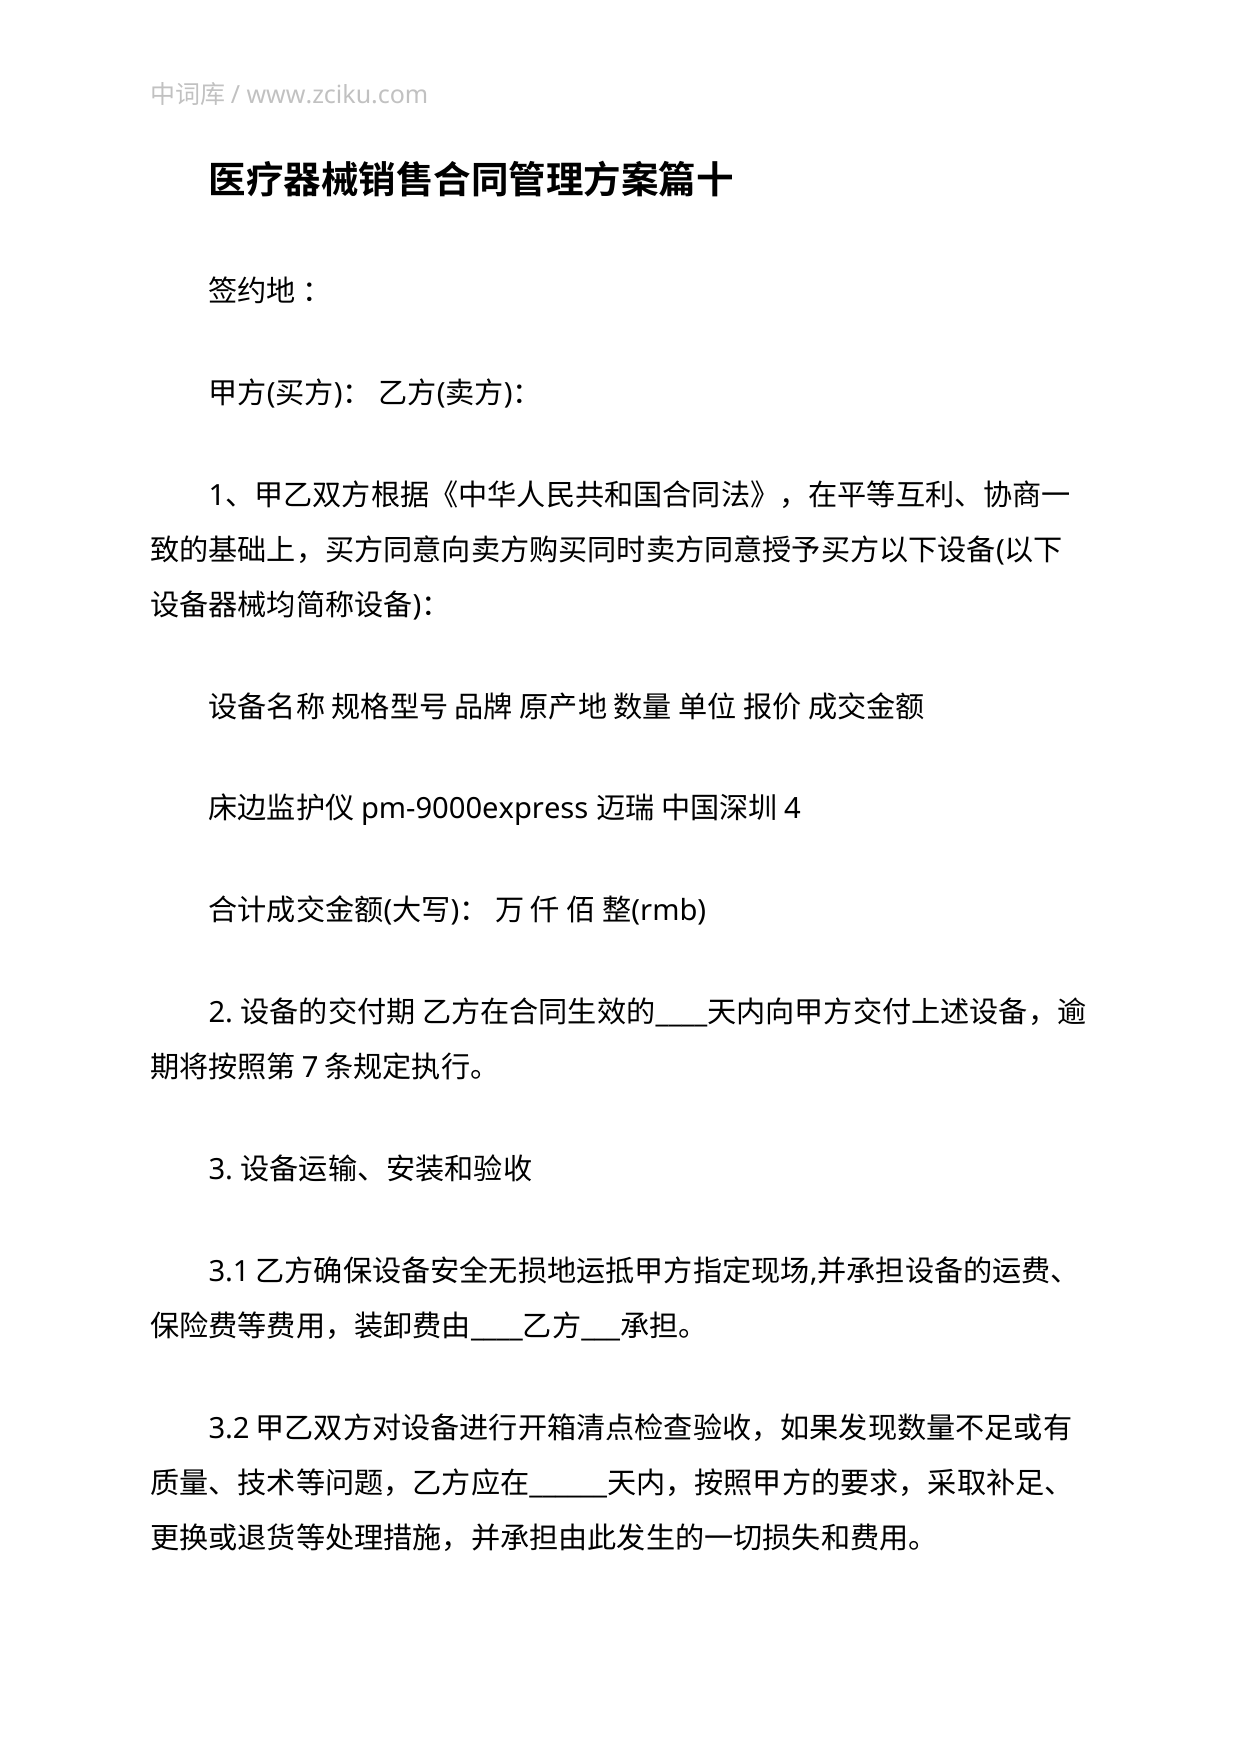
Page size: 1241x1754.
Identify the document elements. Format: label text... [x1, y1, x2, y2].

text 床边监护仪 pm-9000express 迈瑞 中国深圳 4 [150, 785, 1090, 827]
text 3.1乙方确保设备安全无损地运抵甲方指定现场,并承担设备的运费、保险费等费用，装卸费由____乙方___承担。 [150, 1248, 1090, 1345]
text 3. 设备运输、安装和验收 [150, 1146, 1090, 1188]
text 甲方(买方)： 乙方(卖方)： [150, 369, 1090, 412]
text 签约地 ： [150, 267, 1090, 310]
text 设备名称 规格型号 品牌 原产地 数量 单位 报价 成交金额 [150, 683, 1090, 725]
text 1、甲乙双方根据《中华人民共和国合同法》，在平等互利、协商一致的基础上，买方同意向卖方购买同时卖方同意授予买方以下设备(以下设备器械均简称设备)： [150, 471, 1090, 623]
text 医疗器械销售合同管理方案篇十 [150, 150, 1090, 204]
text 合计成交金额(大写)： 万 仟 佰 整(rmb) [150, 887, 1090, 929]
text 2. 设备的交付期 乙方在合同生效的____天内向甲方交付上述设备，逾期将按照第7条规定执行。 [150, 989, 1090, 1086]
text 3.2甲乙双方对设备进行开箱清点检查验收，如果发现数量不足或有质量、技术等问题，乙方应在______天内，按照甲方的要求，采取补足、更换或退货等处理措施，并承担由此发生的一切损失和费用。 [150, 1405, 1090, 1557]
